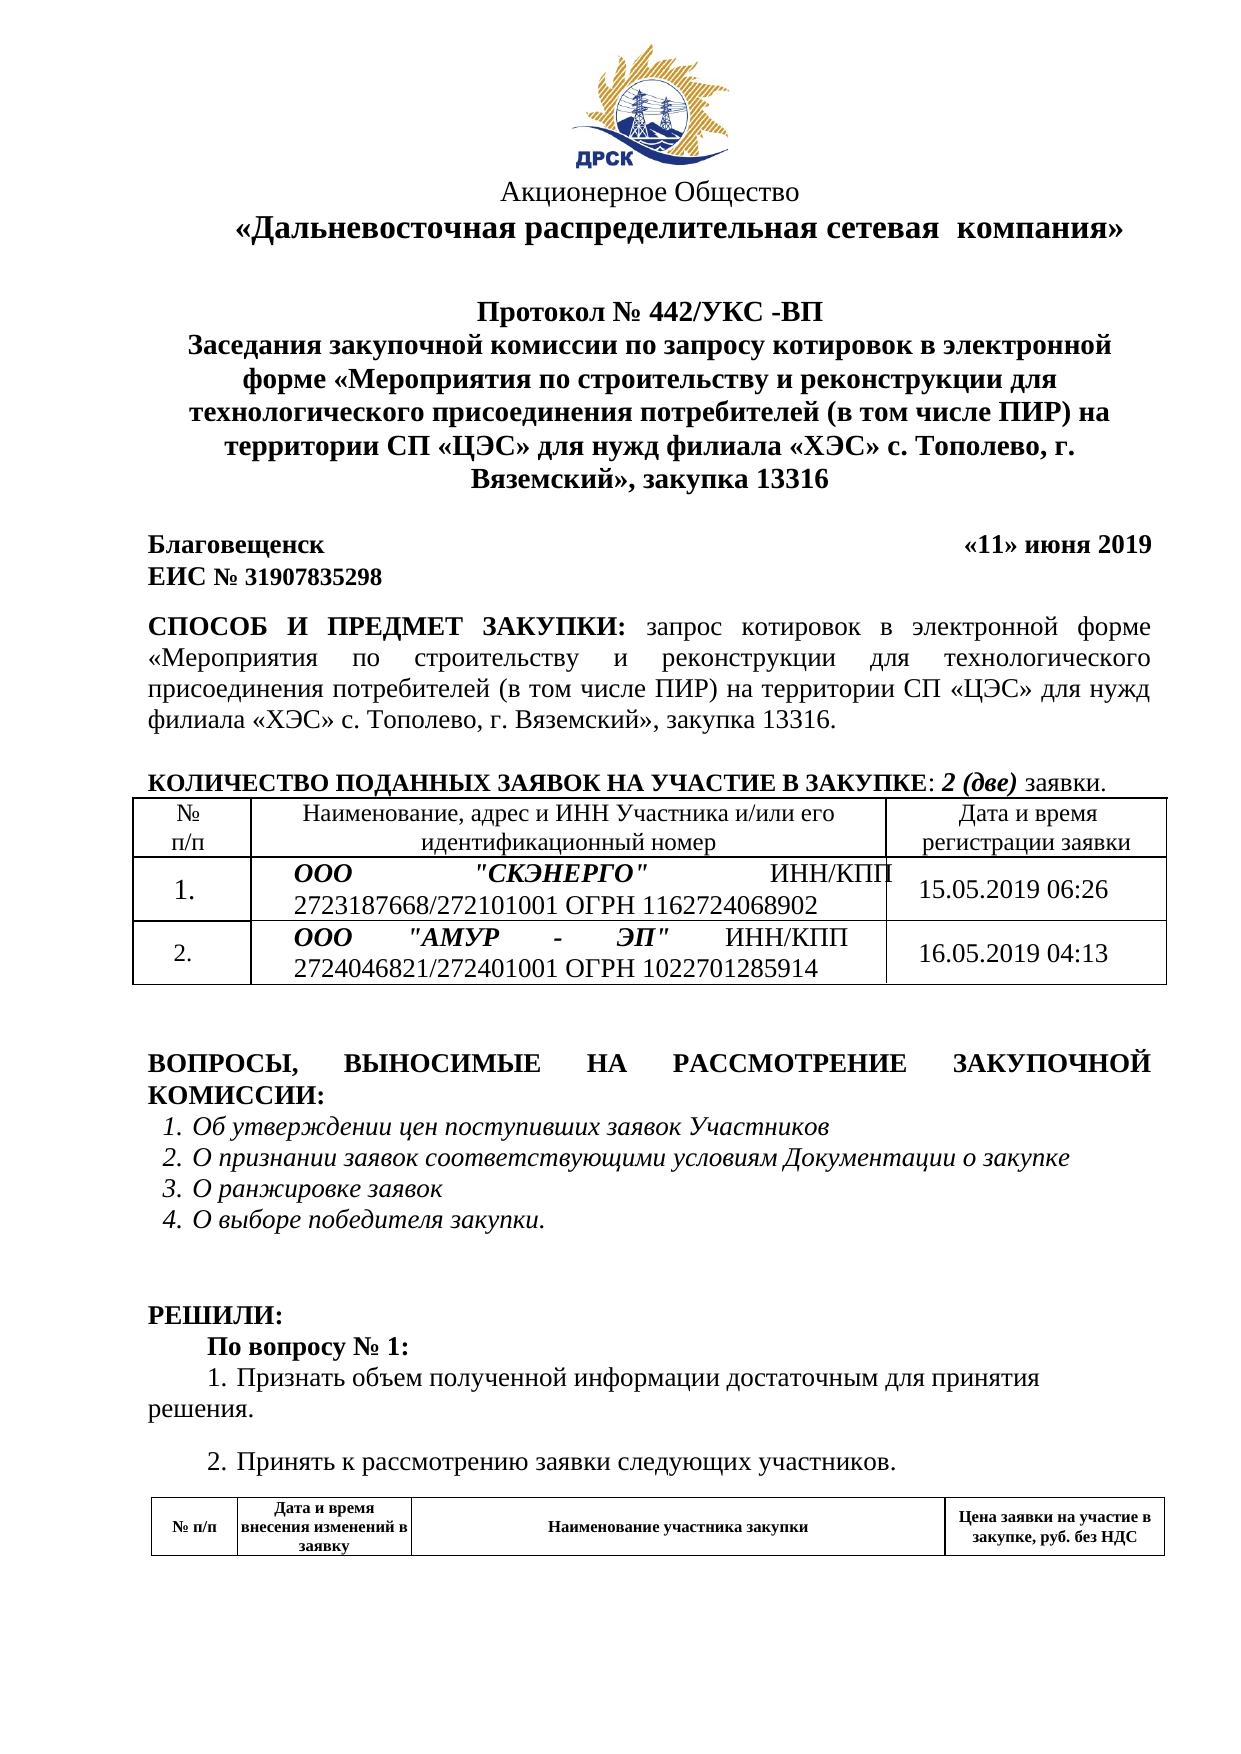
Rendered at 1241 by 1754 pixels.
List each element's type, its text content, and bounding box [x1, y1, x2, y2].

text По вопросу № 1: [148, 1330, 1152, 1361]
table_cell [134, 922, 250, 984]
table_cell ООО "АМУР - ЭП" ИНН/КПП 2724046821/272401001 ОГРН 1022701285914 [252, 921, 886, 984]
table_header Цена заявки на участие в закупке, руб. без НДС [946, 1498, 1164, 1555]
table_header «11» июня 2019 [651, 529, 1163, 610]
table_header Благовещенск ЕИС № 31907835298 [136, 529, 651, 610]
list О выборе победителя закупки. [162, 1203, 1152, 1234]
picture [570, 44, 730, 174]
text КОЛИЧЕСТВО ПОДАННЫХ ЗАЯВОК НА УЧАСТИЕ В ЗАКУПКЕ: 2 (две) заявки. [148, 766, 1152, 797]
list Об утверждении цен поступивших заявок Участников [162, 1110, 1152, 1141]
table_cell 15.05.2019 06:26 [887, 858, 1166, 920]
list Протокол № 442/УКС -ВП [148, 294, 1152, 327]
text РЕШИЛИ: [148, 1299, 1152, 1330]
list О ранжировке заявок [162, 1172, 1152, 1203]
table_header Наименование участника закупки [412, 1498, 944, 1555]
table_header № п/п [152, 1498, 237, 1555]
table_header Наименование, адрес и ИНН Участника и/или его идентификационный номер [252, 799, 885, 856]
list О признании заявок соответствующими условиям Документации о закупке [162, 1141, 1152, 1172]
table_cell 16.05.2019 04:13 [886, 921, 1166, 984]
list Признать объем полученной информации достаточным для принятия решения. [148, 1361, 1152, 1424]
table_header Дата и время внесения изменений в заявку [238, 1498, 411, 1555]
text Акционерное Общество [148, 174, 1152, 208]
table_cell ООО "СКЭНЕРГО" ИНН/КПП 2723187668/272101001 ОГРН 1162724068902 [252, 858, 886, 920]
table_header Дата и время регистрации заявки [887, 799, 1166, 856]
list Принять к рассмотрению заявки следующих участников. [148, 1444, 1152, 1476]
table_cell [134, 858, 250, 920]
table_header № п/п [134, 799, 250, 856]
list СПОСОБ И ПРЕДМЕТ ЗАКУПКИ: запрос котировок в электронной форме «Мероприятия по строительству и реконструкции для технологического присоединения потребителей (в том числе ПИР) на территории СП «ЦЭС» для нужд филиала «ХЭС» с. Тополево, г. Вяземский», закупка 13316. [148, 610, 1152, 735]
text «Дальневосточная распределительная сетевая компания» [148, 208, 1152, 246]
list Заседания закупочной комиссии по запросу котировок в электронной форме «Мероприятия по строительству и реконструкции для технологического присоединения потребителей (в том числе ПИР) на территории СП «ЦЭС» для нужд филиала «ХЭС» с. Тополево, г. Вяземский», закупка 13316 [148, 327, 1152, 495]
text ВОПРОСЫ, ВЫНОСИМЫЕ НА РАССМОТРЕНИЕ ЗАКУПОЧНОЙ КОМИССИИ: [148, 1048, 1152, 1110]
